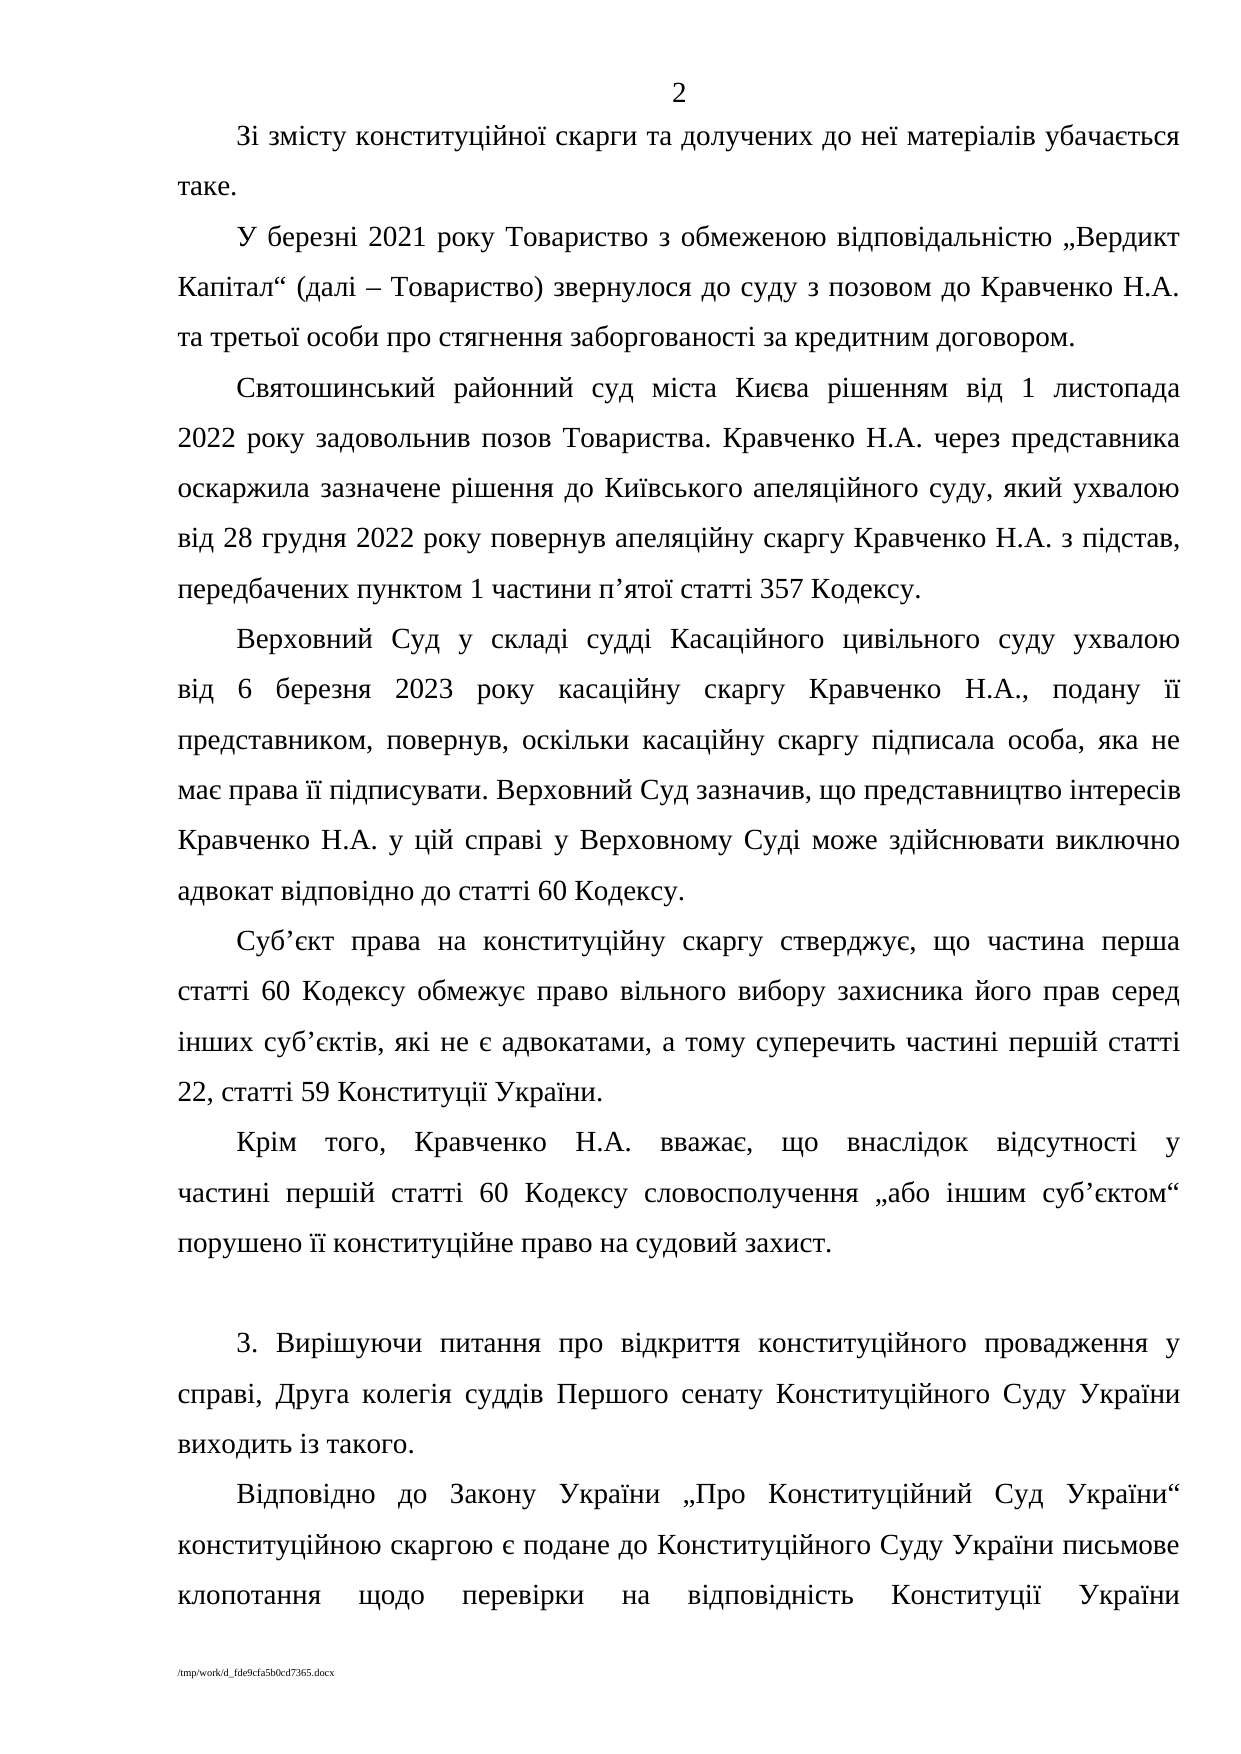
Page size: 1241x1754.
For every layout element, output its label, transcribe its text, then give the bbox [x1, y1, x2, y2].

text Суб’єкт права на конституційну скаргу стверджує, що частина перша статті 60 Кодексу обмежує право вільного вибору захисника його прав серед інших суб’єктів, які не є адвокатами, а тому суперечить частині першій статті 22, статті 59 Конституції України. [177, 923, 1181, 1108]
text У березні 2021 року Товариство з обмеженою відповідальністю „Вердикт Капітал“ (далі – Товариство) звернулося до суду з позовом до Кравченко Н.А. та третьої особи про стягнення заборгованості за кредитним договором. [177, 219, 1181, 353]
text 3. Вирішуючи питання про відкриття конституційного провадження у справі, Друга колегія суддів Першого сенату Конституційного Суду України виходить із такого. [177, 1326, 1181, 1460]
text Крім того, Кравченко Н.А. вважає, що внаслідок відсутності у частині першій статті 60 Кодексу словосполучення „або іншим суб’єктом“ порушено її конституційне право на судовий захист. [177, 1124, 1181, 1258]
text Святошинський районний суд міста Києва рішенням від 1 листопада 2022 року задовольнив позов Товариства. Кравченко Н.А. через представника оскаржила зазначене рішення до Київського апеляційного суду, який ухвалою від 28 грудня 2022 року повернув апеляційну скаргу Кравченко Н.А. з підстав, передбачених пунктом 1 частини п’ятої статті 357 Кодексу. [177, 370, 1181, 604]
text Зі змісту конституційної скарги та долучених до неї матеріалів убачається таке. [177, 118, 1181, 202]
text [177, 1477, 1181, 1611]
text Верховний Суд у складі судді Касаційного цивільного суду ухвалою від 6 березня 2023 року касаційну скаргу Кравченко Н.А., подану її представником, повернув, оскільки касаційну скаргу підписала особа, яка не має права її підписувати. Верховний Суд зазначив, що представництво інтересів Кравченко Н.А. у цій справі у Верховному Суді може здійснювати виключно адвокат відповідно до статті 60 Кодексу. [177, 621, 1181, 906]
